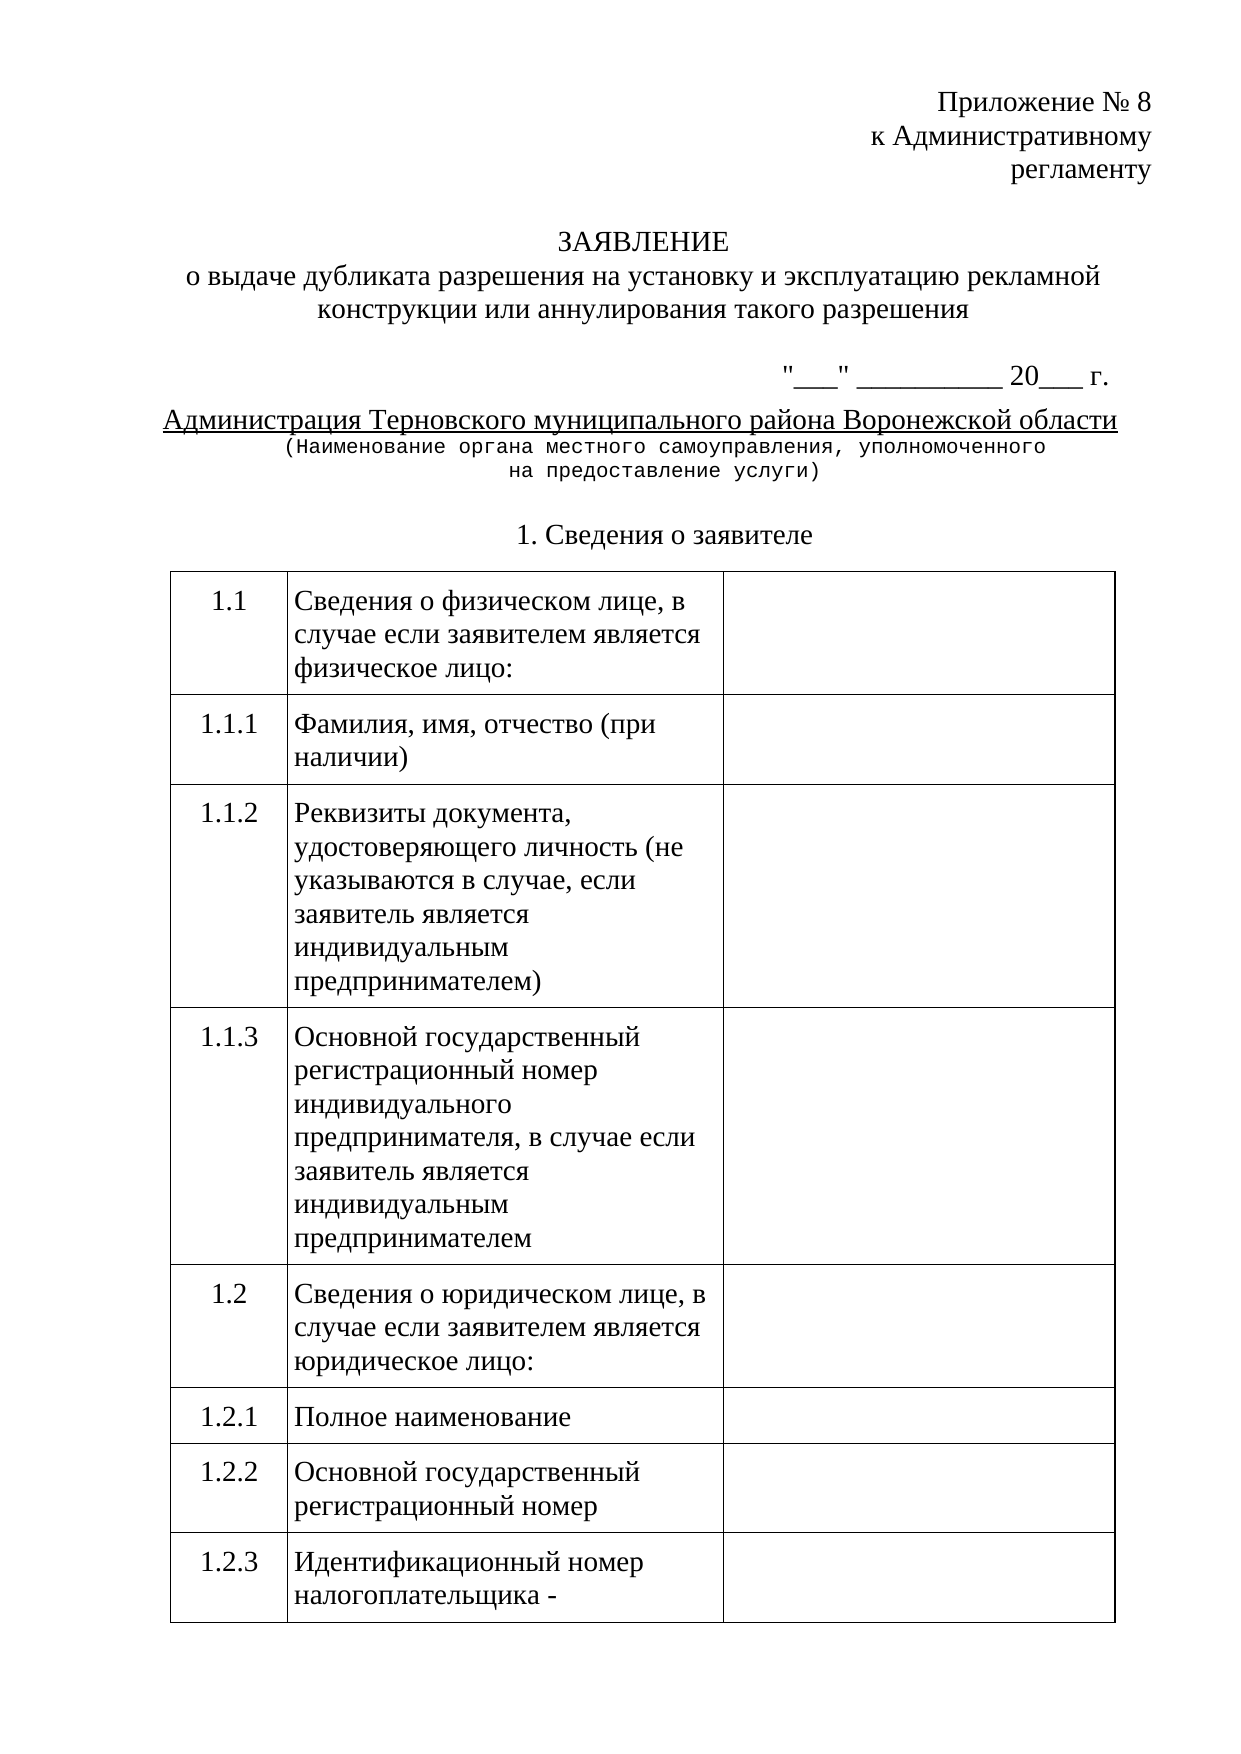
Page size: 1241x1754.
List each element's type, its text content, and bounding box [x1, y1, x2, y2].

table_cell Основной государственный регистрационный номер индивидуального предпринимателя, в случае если заявитель является индивидуальным предпринимателем [288, 1008, 723, 1264]
table_cell Полное наименование [288, 1388, 723, 1443]
table_cell 1.2 [171, 1265, 287, 1387]
table_cell 1.2.1 [171, 1388, 287, 1443]
text 1. Сведения о заявителе [177, 517, 1152, 550]
table_cell [724, 1008, 1114, 1264]
table_cell 1.1.2 [171, 785, 287, 1007]
table_cell [724, 785, 1114, 1007]
table_cell Фамилия, имя, отчество (при наличии) [288, 695, 723, 783]
table_cell [724, 695, 1114, 783]
table_header 1.1 [171, 572, 287, 694]
table_cell [724, 1533, 1114, 1622]
text (Наименование органа местного самоуправления, уполномоченного [177, 436, 1152, 459]
text на предоставление услуги) [177, 459, 1152, 483]
table_cell [724, 1265, 1114, 1387]
text к Административному [177, 118, 1152, 151]
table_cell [288, 1533, 723, 1622]
table_cell [724, 1444, 1114, 1532]
text регламенту [177, 151, 1152, 185]
table_header ЗАЯВЛЕНИЕ о выдаче дубликата разрешения на установку и эксплуатацию рекламной конструкции или аннулирования такого разрешения "___" __________ 20___ г. [171, 214, 1116, 402]
text Администрация Терновского муниципального района Воронежской области [162, 402, 1167, 436]
table_cell 1.2.3 [171, 1533, 287, 1622]
table_cell [724, 1388, 1114, 1443]
table_header Сведения о физическом лице, в случае если заявителем является физическое лицо: [288, 572, 723, 694]
table_cell Основной государственный регистрационный номер [288, 1444, 723, 1532]
table_cell 1.1.3 [171, 1008, 287, 1264]
text Приложение № 8 [177, 84, 1152, 118]
table_cell 1.2.2 [171, 1444, 287, 1532]
table_cell Реквизиты документа, удостоверяющего личность (не указываются в случае, если заявитель является индивидуальным предпринимателем) [288, 785, 723, 1007]
table_header [724, 572, 1114, 694]
table_cell Сведения о юридическом лице, в случае если заявителем является юридическое лицо: [288, 1265, 723, 1387]
table_cell 1.1.1 [171, 695, 287, 783]
